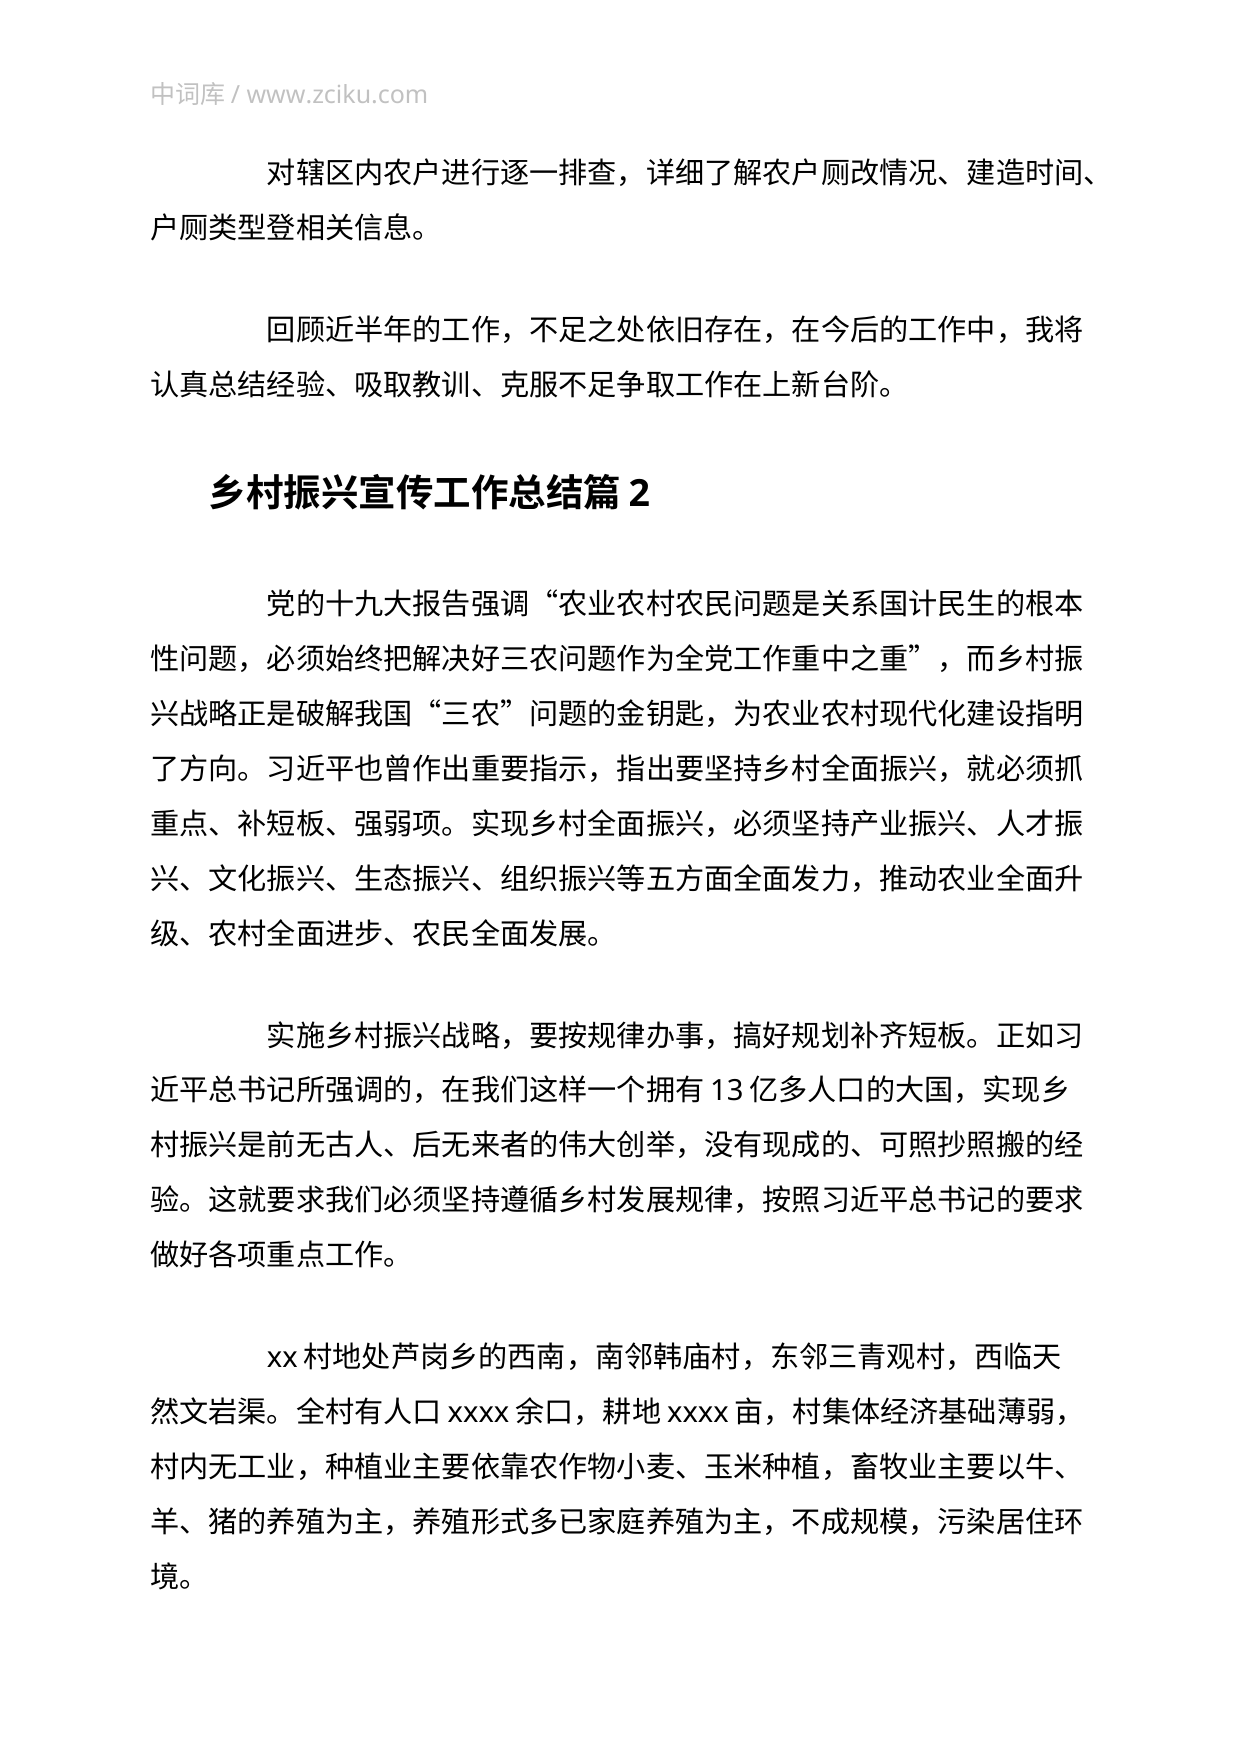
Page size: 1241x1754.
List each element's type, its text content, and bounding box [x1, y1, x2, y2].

text 回顾近半年的工作，不足之处依旧存在，在今后的工作中，我将认真总结经验、吸取教训、克服不足争取工作在上新台阶。 [150, 307, 1090, 404]
text 乡村振兴宣传工作总结篇2 [150, 463, 1090, 518]
text xx村地处芦岗乡的西南，南邻韩庙村，东邻三青观村，西临天然文岩渠。全村有人口xxxx余口，耕地xxxx亩，村集体经济基础薄弱，村内无工业，种植业主要依靠农作物小麦、玉米种植，畜牧业主要以牛、羊、猪的养殖为主，养殖形式多已家庭养殖为主，不成规模，污染居住环境。 [150, 1333, 1090, 1596]
text 党的十九大报告强调“农业农村农民问题是关系国计民生的根本性问题，必须始终把解决好三农问题作为全党工作重中之重”，而乡村振兴战略正是破解我国“三农”问题的金钥匙，为农业农村现代化建设指明了方向。习近平也曾作出重要指示，指出要坚持乡村全面振兴，就必须抓重点、补短板、强弱项。实现乡村全面振兴，必须坚持产业振兴、人才振兴、文化振兴、生态振兴、组织振兴等五方面全面发力，推动农业全面升级、农村全面进步、农民全面发展。 [150, 581, 1090, 953]
text 对辖区内农户进行逐一排查，详细了解农户厕改情况、建造时间、户厕类型登相关信息。 [150, 150, 1090, 247]
text 实施乡村振兴战略，要按规律办事，搞好规划补齐短板。正如习近平总书记所强调的，在我们这样一个拥有13亿多人口的大国，实现乡村振兴是前无古人、后无来者的伟大创举，没有现成的、可照抄照搬的经验。这就要求我们必须坚持遵循乡村发展规律，按照习近平总书记的要求做好各项重点工作。 [150, 1012, 1090, 1274]
